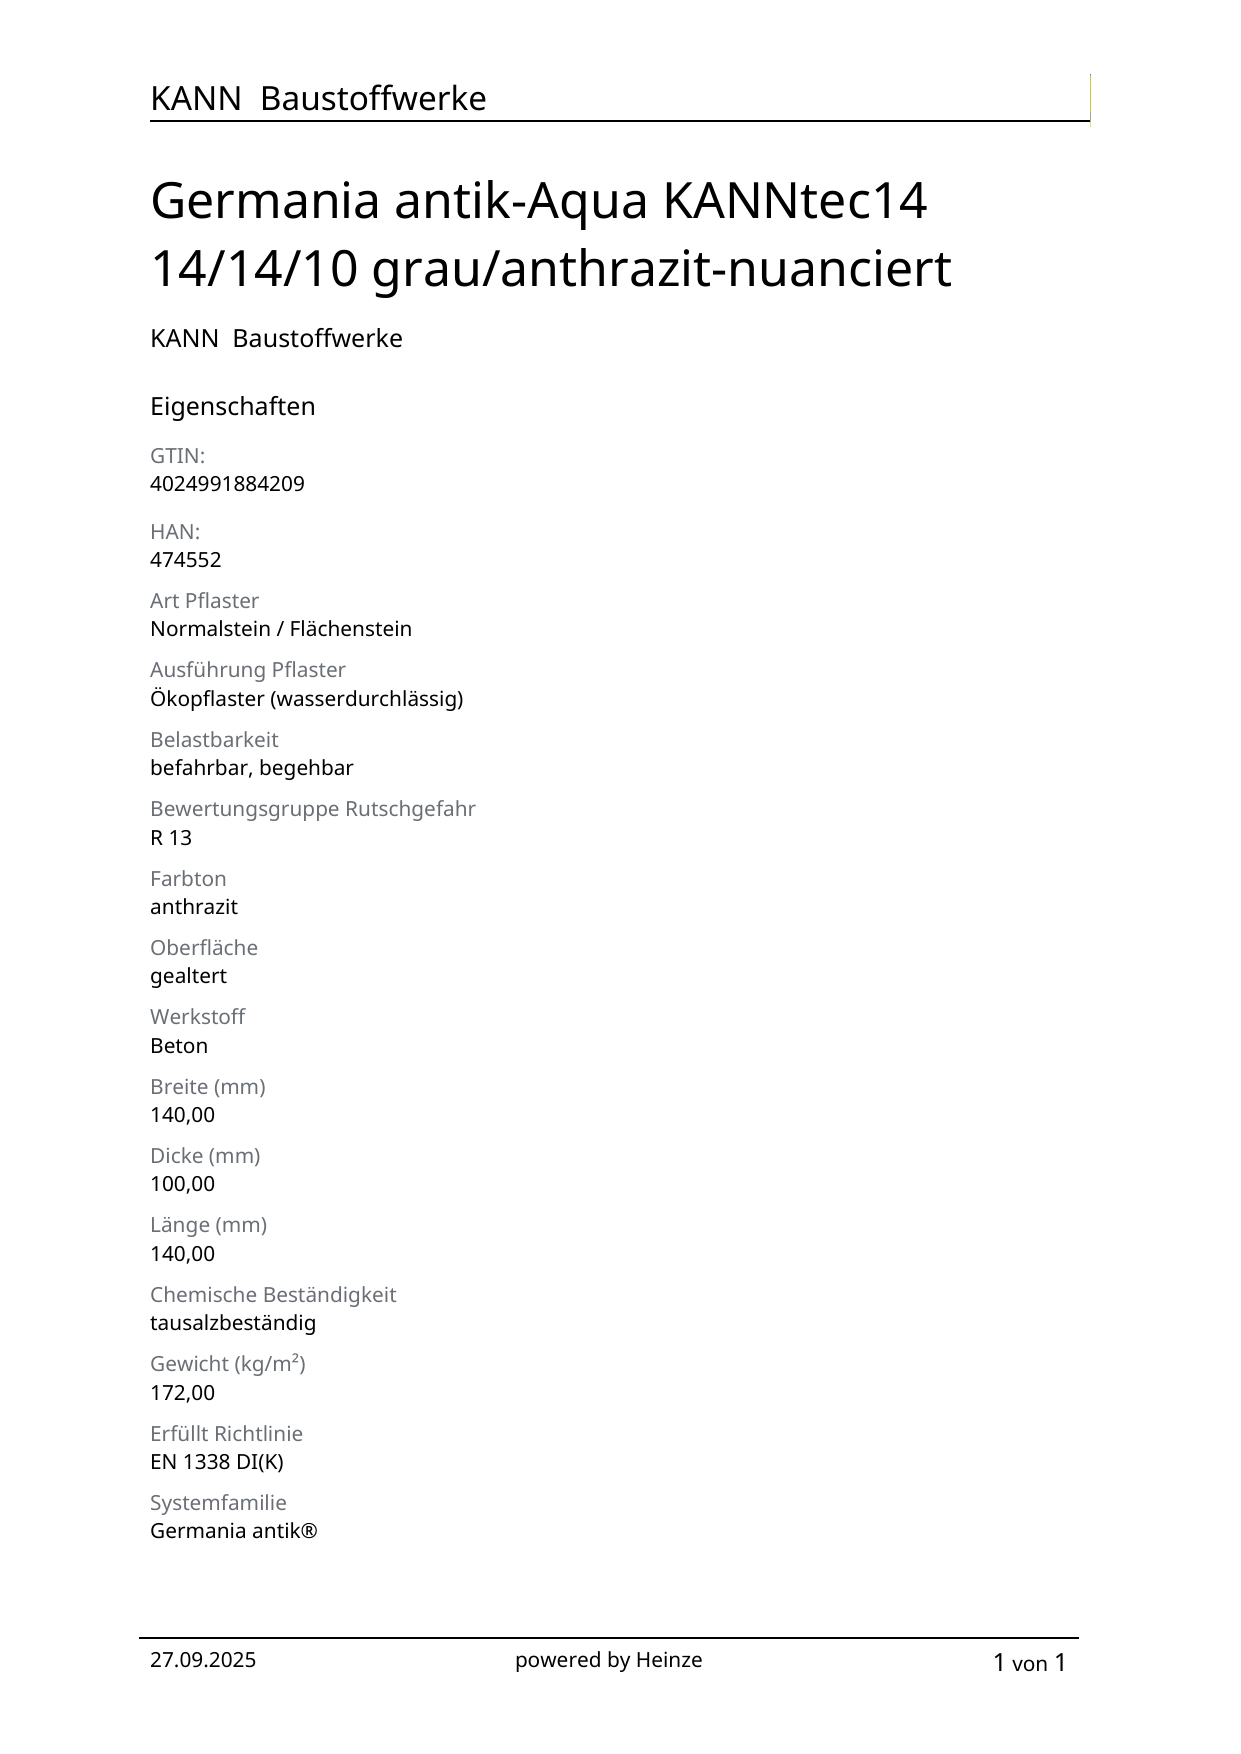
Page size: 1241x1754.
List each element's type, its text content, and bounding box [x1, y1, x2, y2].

text Ökopflaster (wasserdurchlässig) [150, 684, 1090, 712]
text EN 1338 DI(K) [150, 1447, 1090, 1476]
text Dicke (mm) [150, 1141, 1090, 1169]
text Gewicht (kg/m²) [150, 1349, 1090, 1378]
text 140,00 [150, 1239, 1090, 1267]
text Germania antik-Aqua KANNtec14 14/14/10 grau/anthrazit-nuanciert [150, 165, 1090, 301]
text anthrazit [150, 892, 1090, 921]
text Germania antik® [150, 1516, 1090, 1545]
text Bewertungsgruppe Rutschgefahr [150, 794, 1090, 823]
text Oberfläche [150, 933, 1090, 961]
text 100,00 [150, 1169, 1090, 1198]
text gealtert [150, 961, 1090, 990]
text Breite (mm) [150, 1072, 1090, 1100]
text tausalzbeständig [150, 1308, 1090, 1337]
text Systemfamilie [150, 1488, 1090, 1516]
text 172,00 [150, 1378, 1090, 1406]
text 140,00 [150, 1100, 1090, 1129]
text Werkstoff [150, 1002, 1090, 1031]
text befahrbar, begehbar [150, 753, 1090, 782]
text Belastbarkeit [150, 725, 1090, 753]
text Beton [150, 1031, 1090, 1059]
text Farbton [150, 864, 1090, 892]
text GTIN: [150, 441, 1090, 469]
text Länge (mm) [150, 1211, 1090, 1239]
text R 13 [150, 823, 1090, 851]
text 4024991884209 [150, 469, 1090, 498]
text HAN: [150, 517, 1090, 545]
text Erfüllt Richtlinie [150, 1419, 1090, 1447]
text Eigenschaften [150, 388, 1090, 422]
text KANN Baustoffwerke [150, 320, 1090, 354]
text Art Pflaster [150, 586, 1090, 614]
text Normalstein / Flächenstein [150, 614, 1090, 643]
text 474552 [150, 545, 1090, 574]
text Ausführung Pflaster [150, 656, 1090, 684]
text Chemische Beständigkeit [150, 1280, 1090, 1308]
